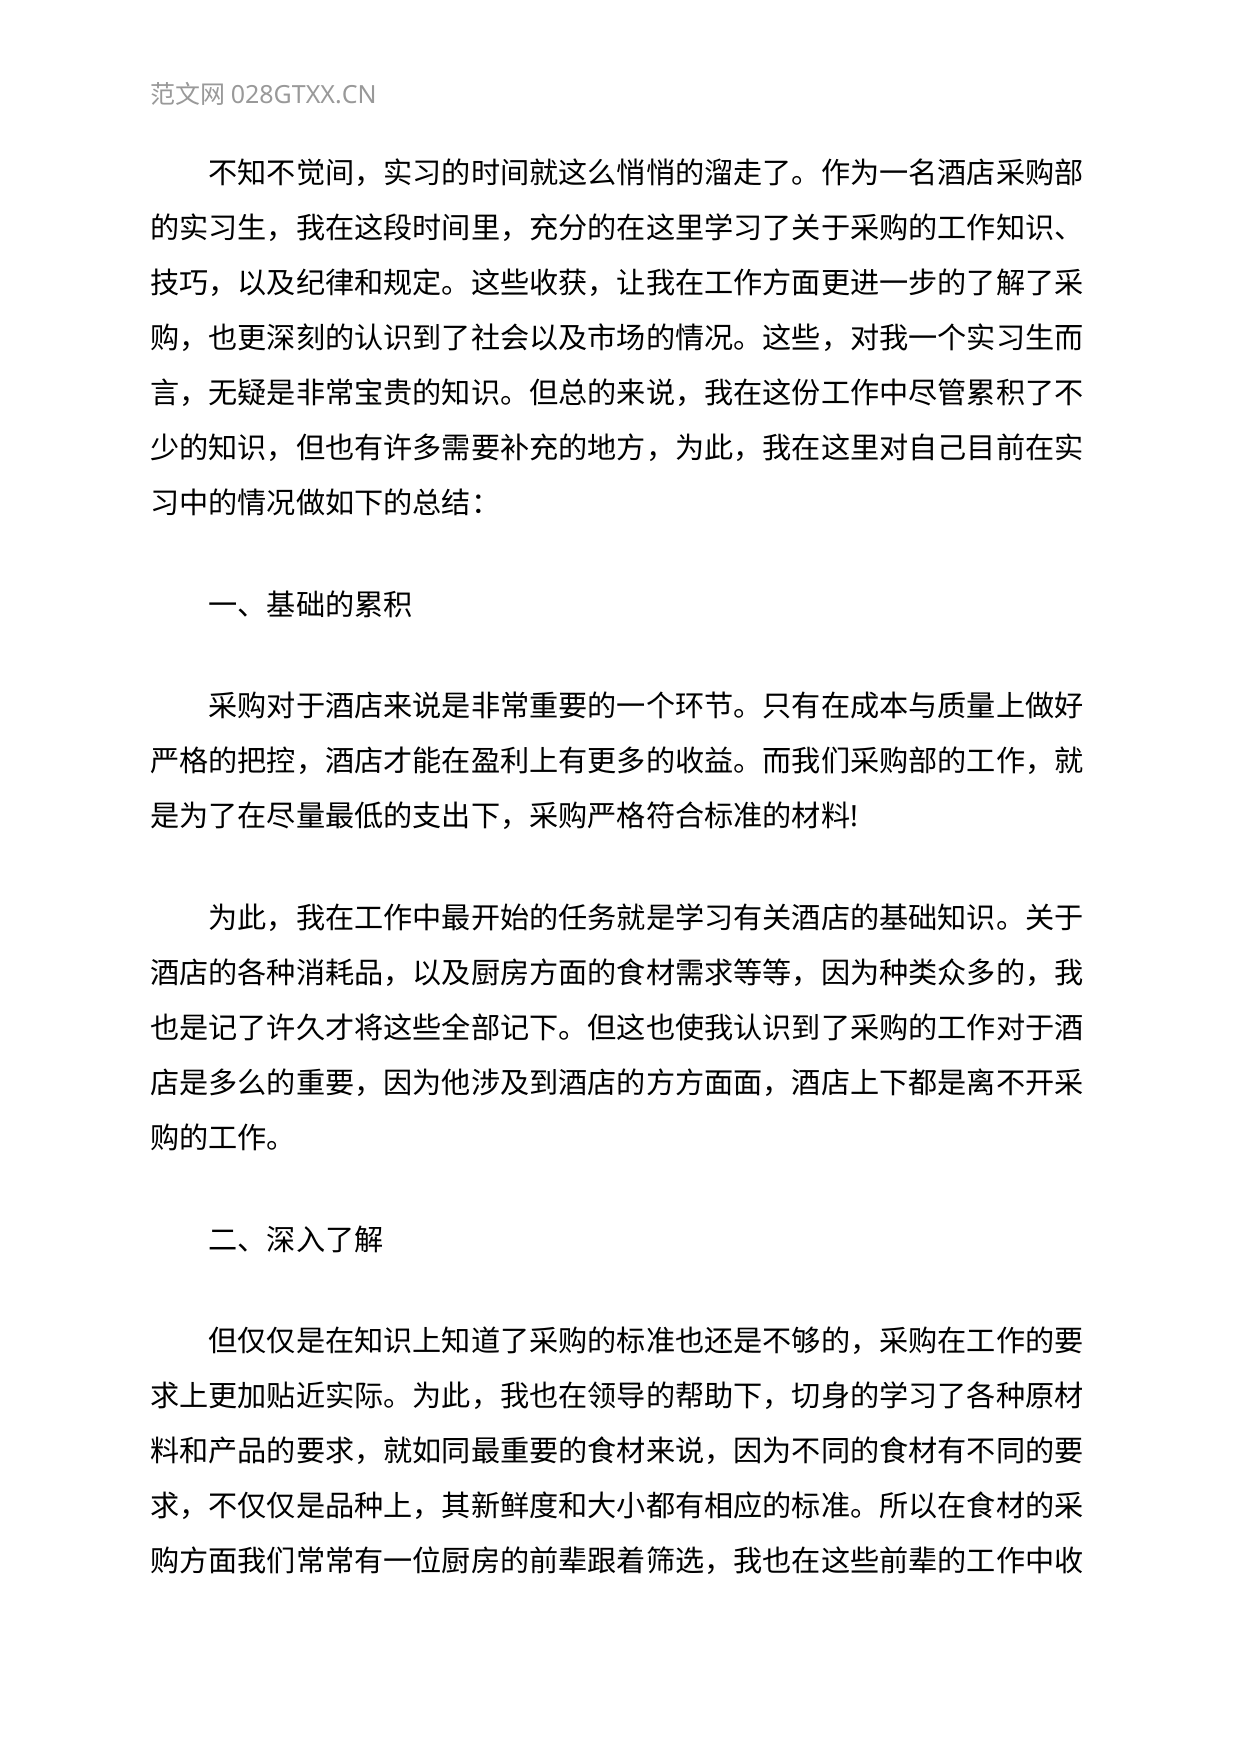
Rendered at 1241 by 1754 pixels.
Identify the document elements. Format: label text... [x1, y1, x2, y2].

text 采购对于酒店来说是非常重要的一个环节。只有在成本与质量上做好严格的把控，酒店才能在盈利上有更多的收益。而我们采购部的工作，就是为了在尽量最低的支出下，采购严格符合标准的材料! [150, 683, 1090, 835]
text 不知不觉间，实习的时间就这么悄悄的溜走了。作为一名酒店采购部的实习生，我在这段时间里，充分的在这里学习了关于采购的工作知识、技巧，以及纪律和规定。这些收获，让我在工作方面更进一步的了解了采购，也更深刻的认识到了社会以及市场的情况。这些，对我一个实习生而言，无疑是非常宝贵的知识。但总的来说，我在这份工作中尽管累积了不少的知识，但也有许多需要补充的地方，为此，我在这里对自己目前在实习中的情况做如下的总结： [150, 150, 1090, 522]
text 二、深入了解 [150, 1216, 1090, 1258]
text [150, 1318, 1090, 1580]
text 为此，我在工作中最开始的任务就是学习有关酒店的基础知识。关于酒店的各种消耗品，以及厨房方面的食材需求等等，因为种类众多的，我也是记了许久才将这些全部记下。但这也使我认识到了采购的工作对于酒店是多么的重要，因为他涉及到酒店的方方面面，酒店上下都是离不开采购的工作。 [150, 895, 1090, 1157]
text 一、基础的累积 [150, 581, 1090, 623]
